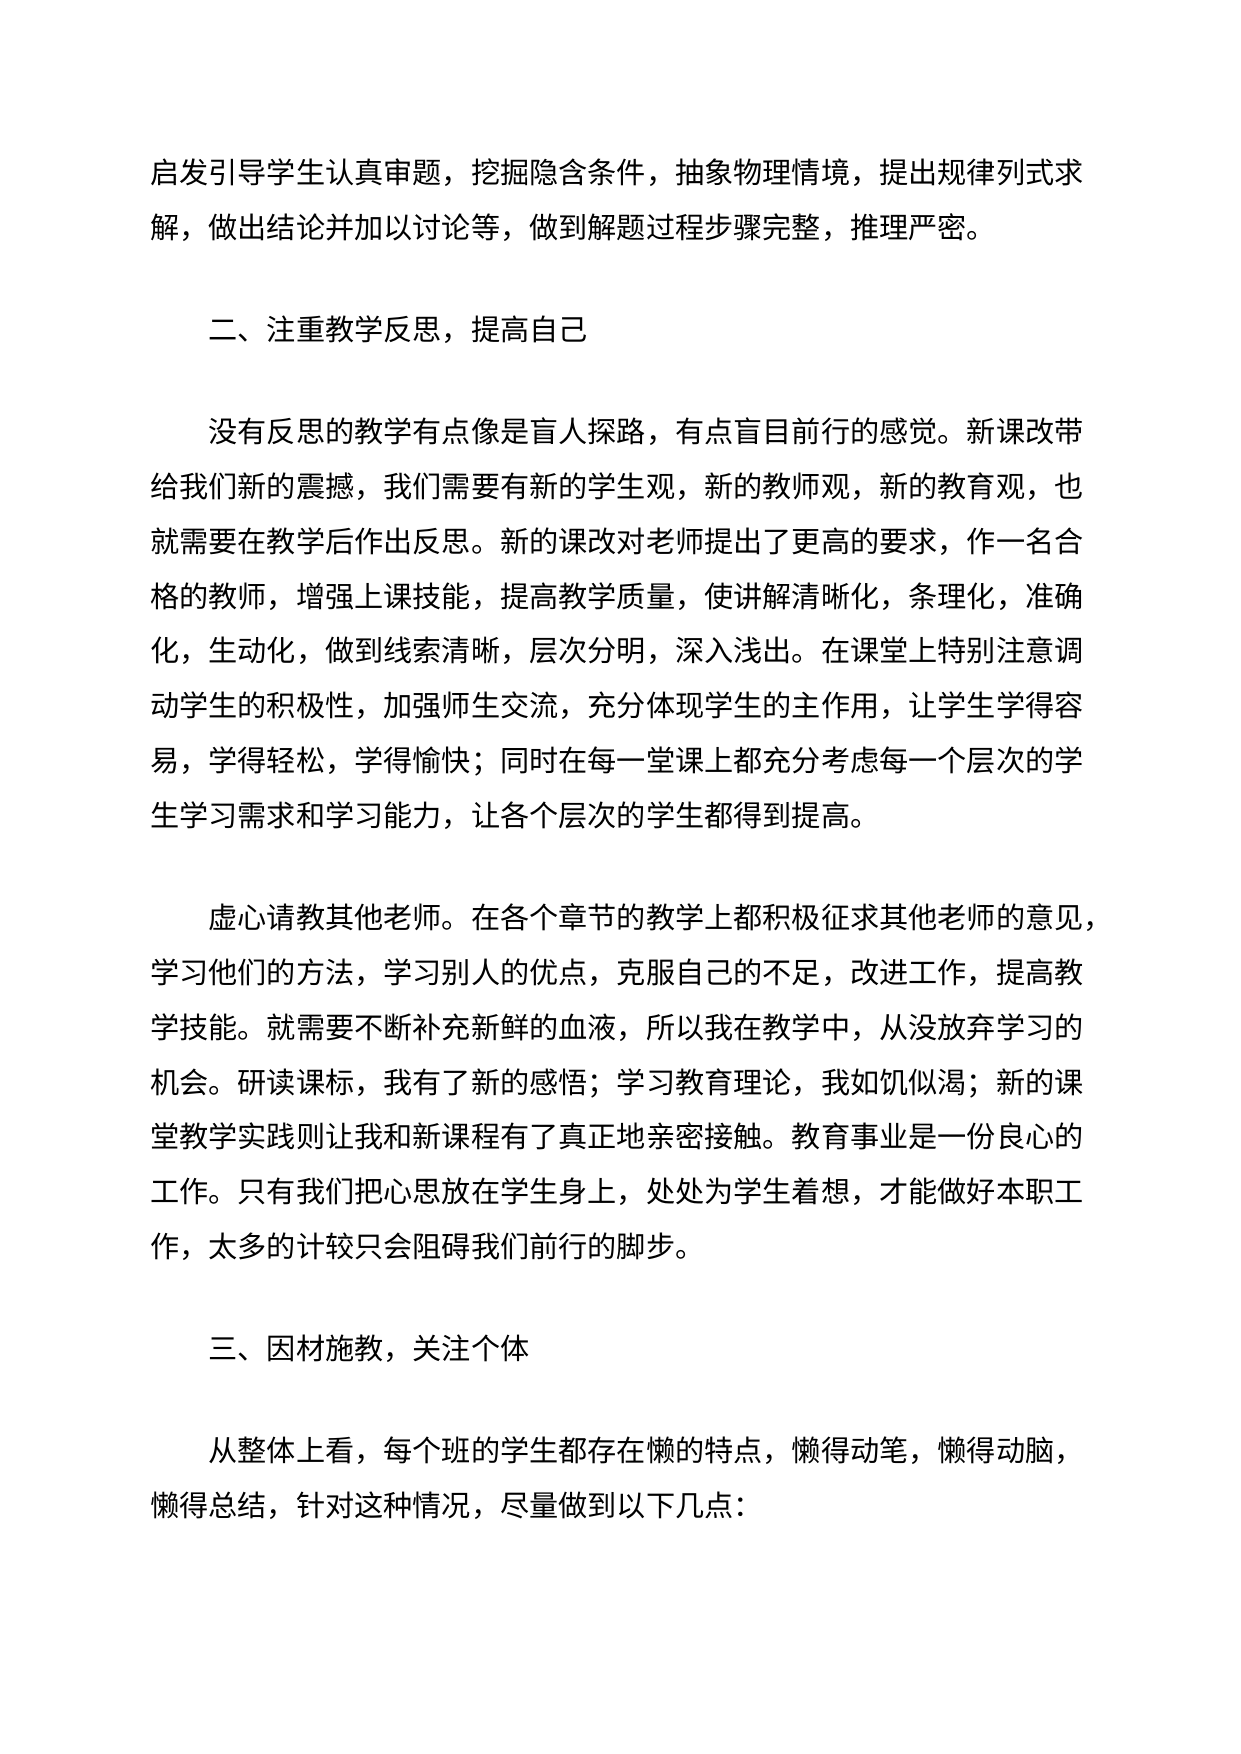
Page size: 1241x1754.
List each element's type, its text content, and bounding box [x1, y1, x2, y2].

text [150, 150, 1090, 247]
text 虚心请教其他老师。在各个章节的教学上都积极征求其他老师的意见，学习他们的方法，学习别人的优点，克服自己的不足，改进工作，提高教学技能。就需要不断补充新鲜的血液，所以我在教学中，从没放弃学习的机会。研读课标，我有了新的感悟；学习教育理论，我如饥似渴；新的课堂教学实践则让我和新课程有了真正地亲密接触。教育事业是一份良心的工作。只有我们把心思放在学生身上，处处为学生着想，才能做好本职工作，太多的计较只会阻碍我们前行的脚步。 [150, 894, 1090, 1266]
text 二、注重教学反思，提高自己 [150, 307, 1090, 349]
text 从整体上看，每个班的学生都存在懒的特点，懒得动笔，懒得动脑，懒得总结，针对这种情况，尽量做到以下几点： [150, 1427, 1090, 1524]
text 三、因材施教，关注个体 [150, 1326, 1090, 1368]
text 没有反思的教学有点像是盲人探路，有点盲目前行的感觉。新课改带给我们新的震撼，我们需要有新的学生观，新的教师观，新的教育观，也就需要在教学后作出反思。新的课改对老师提出了更高的要求，作一名合格的教师，增强上课技能，提高教学质量，使讲解清晰化，条理化，准确化，生动化，做到线索清晰，层次分明，深入浅出。在课堂上特别注意调动学生的积极性，加强师生交流，充分体现学生的主作用，让学生学得容易，学得轻松，学得愉快；同时在每一堂课上都充分考虑每一个层次的学生学习需求和学习能力，让各个层次的学生都得到提高。 [150, 408, 1090, 835]
